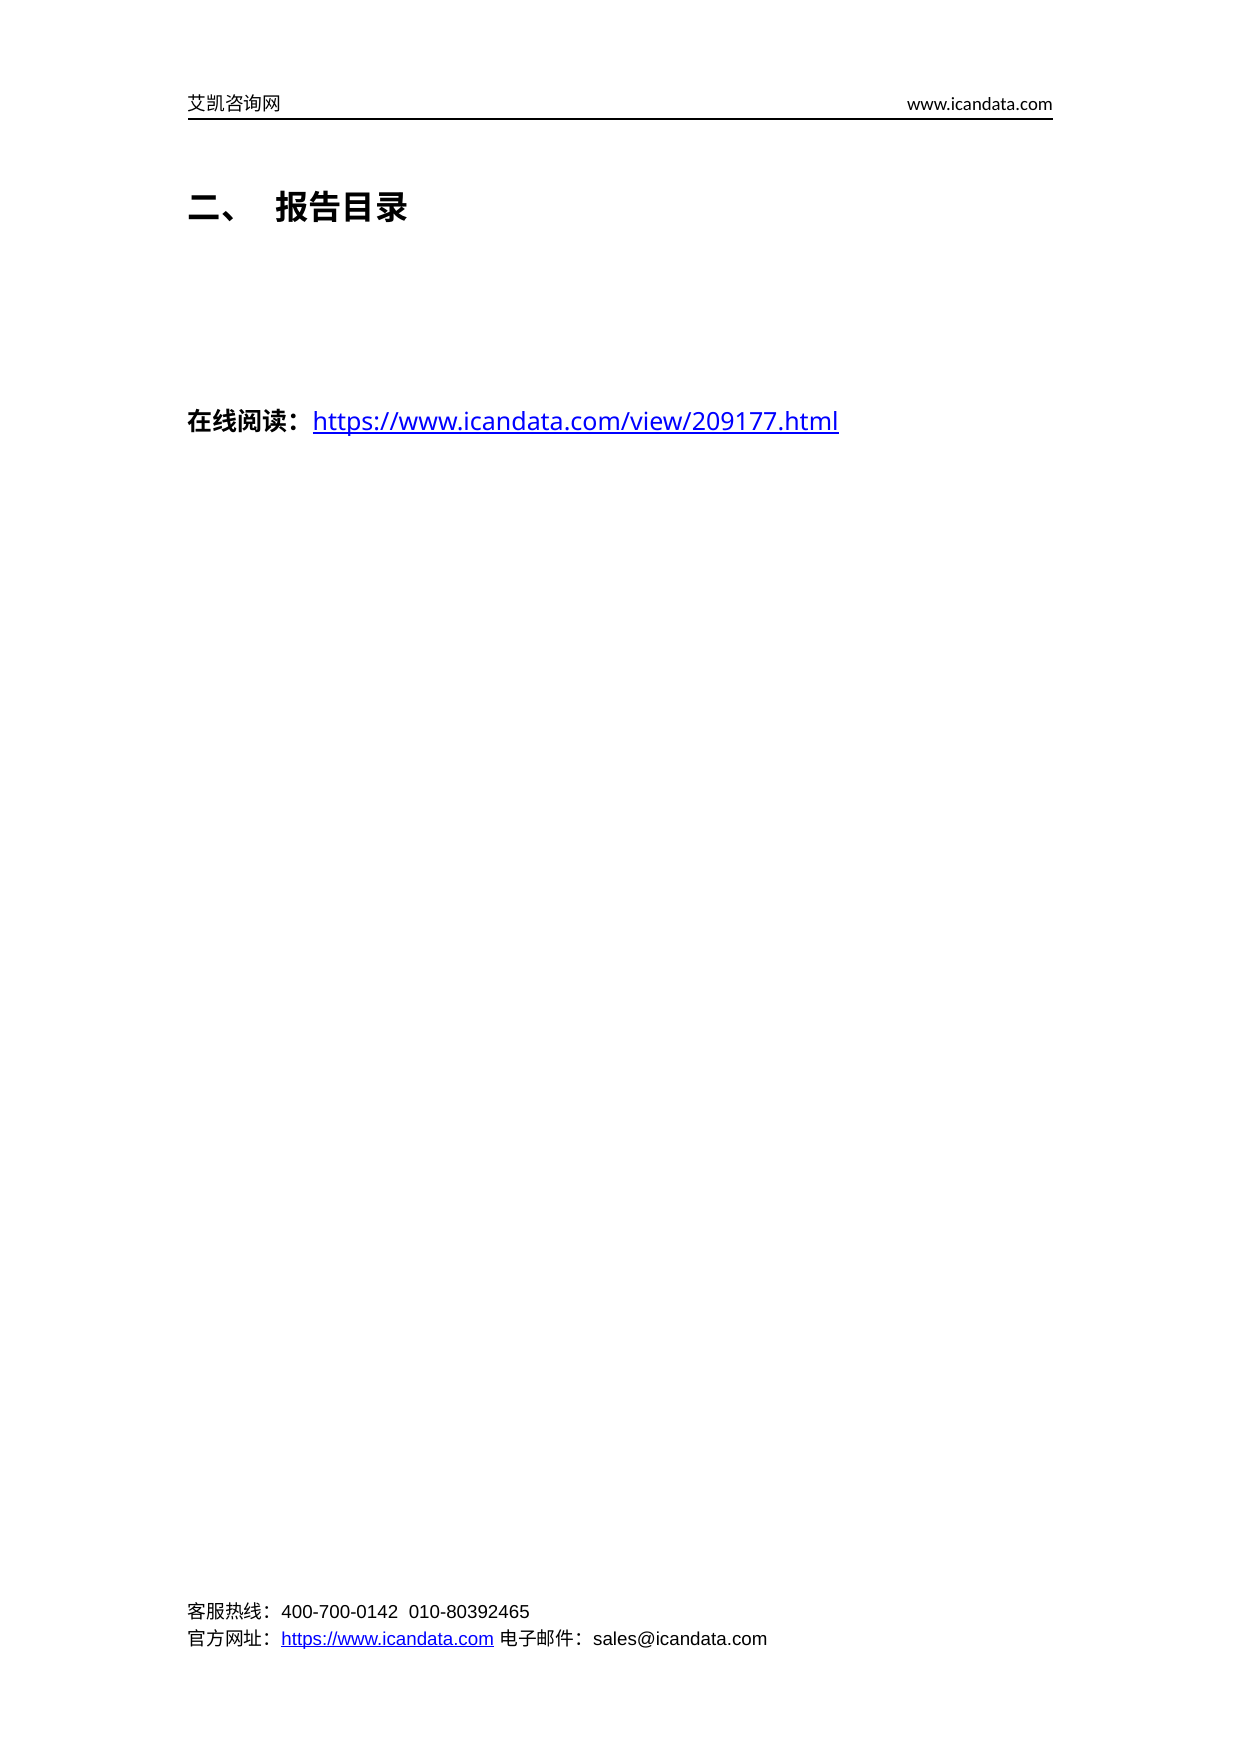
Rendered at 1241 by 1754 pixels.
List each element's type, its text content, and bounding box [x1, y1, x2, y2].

subtitle 报告目录 [187, 172, 1053, 237]
text 在线阅读：https://www.icandata.com/view/209177.html [187, 387, 1053, 452]
